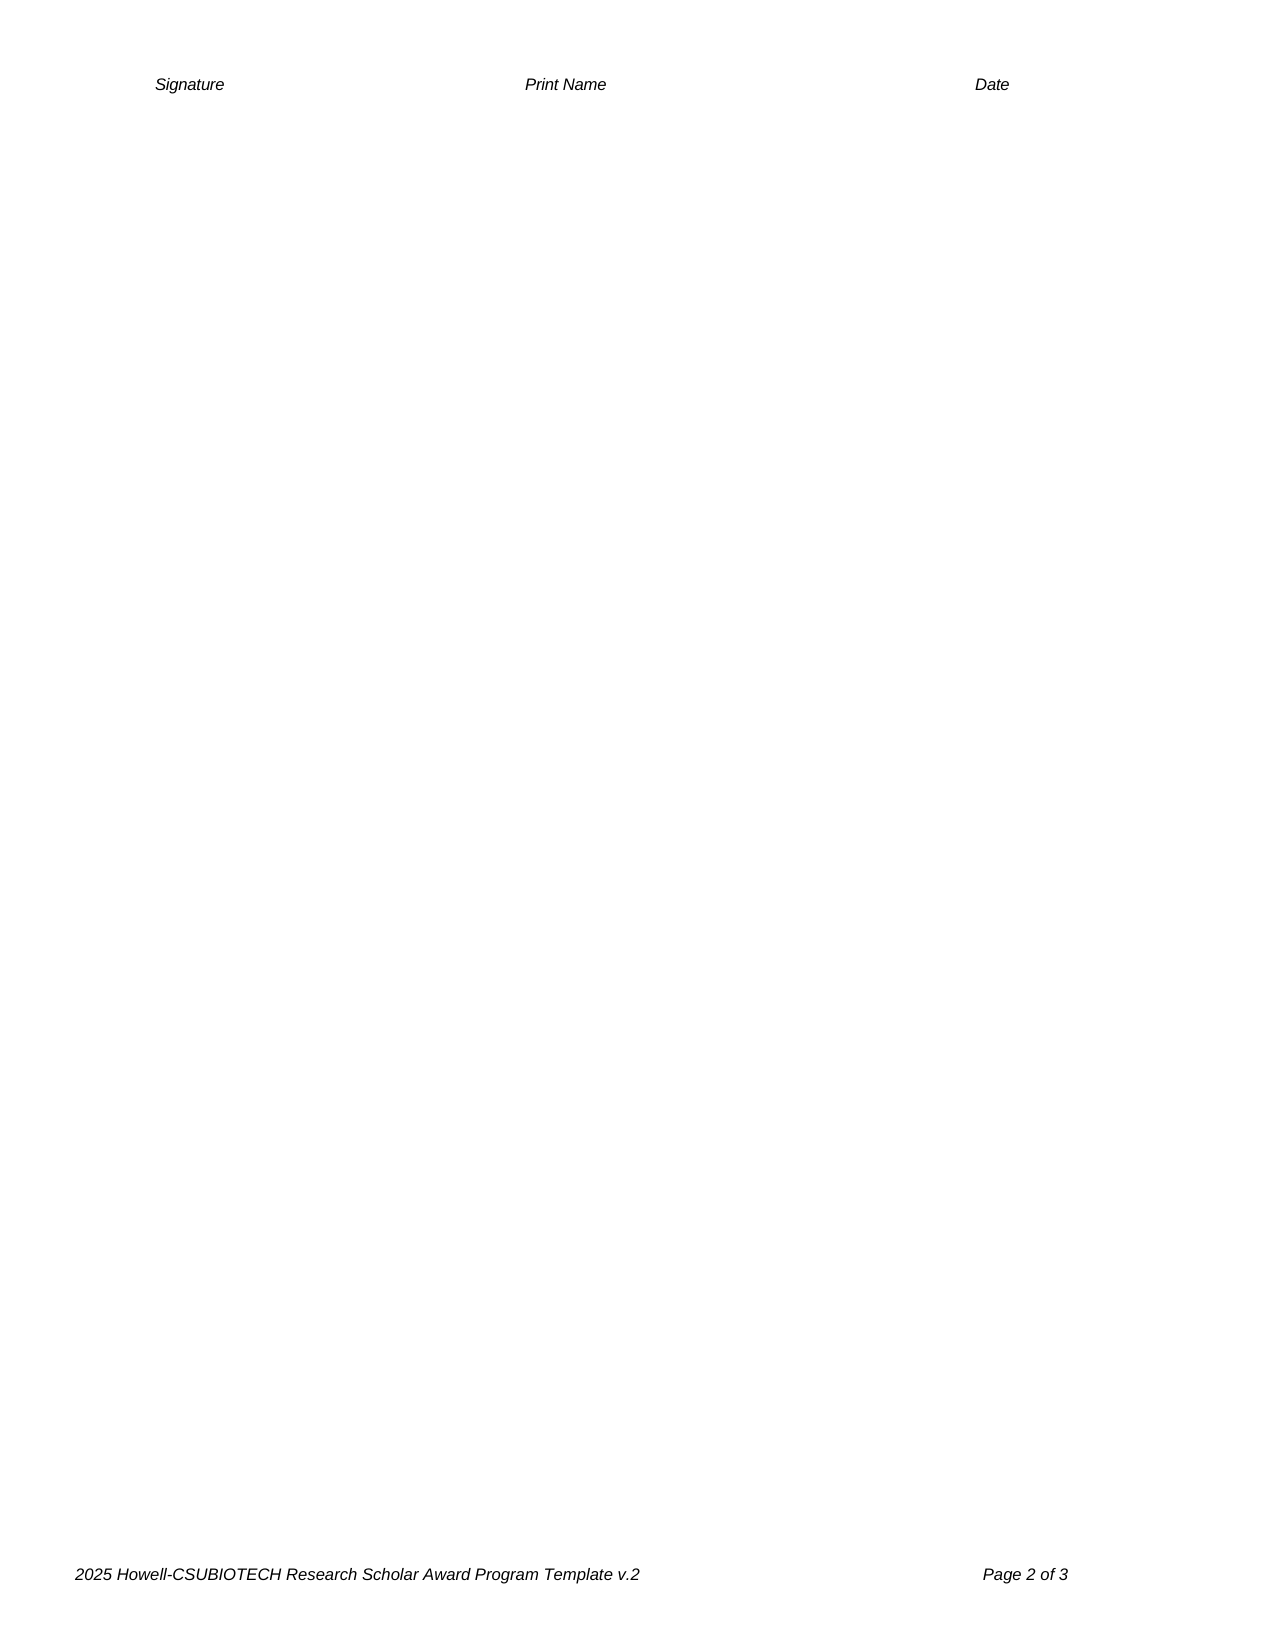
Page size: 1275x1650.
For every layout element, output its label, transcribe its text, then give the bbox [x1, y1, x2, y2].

text Signature Print Name Date [75, 75, 1134, 94]
